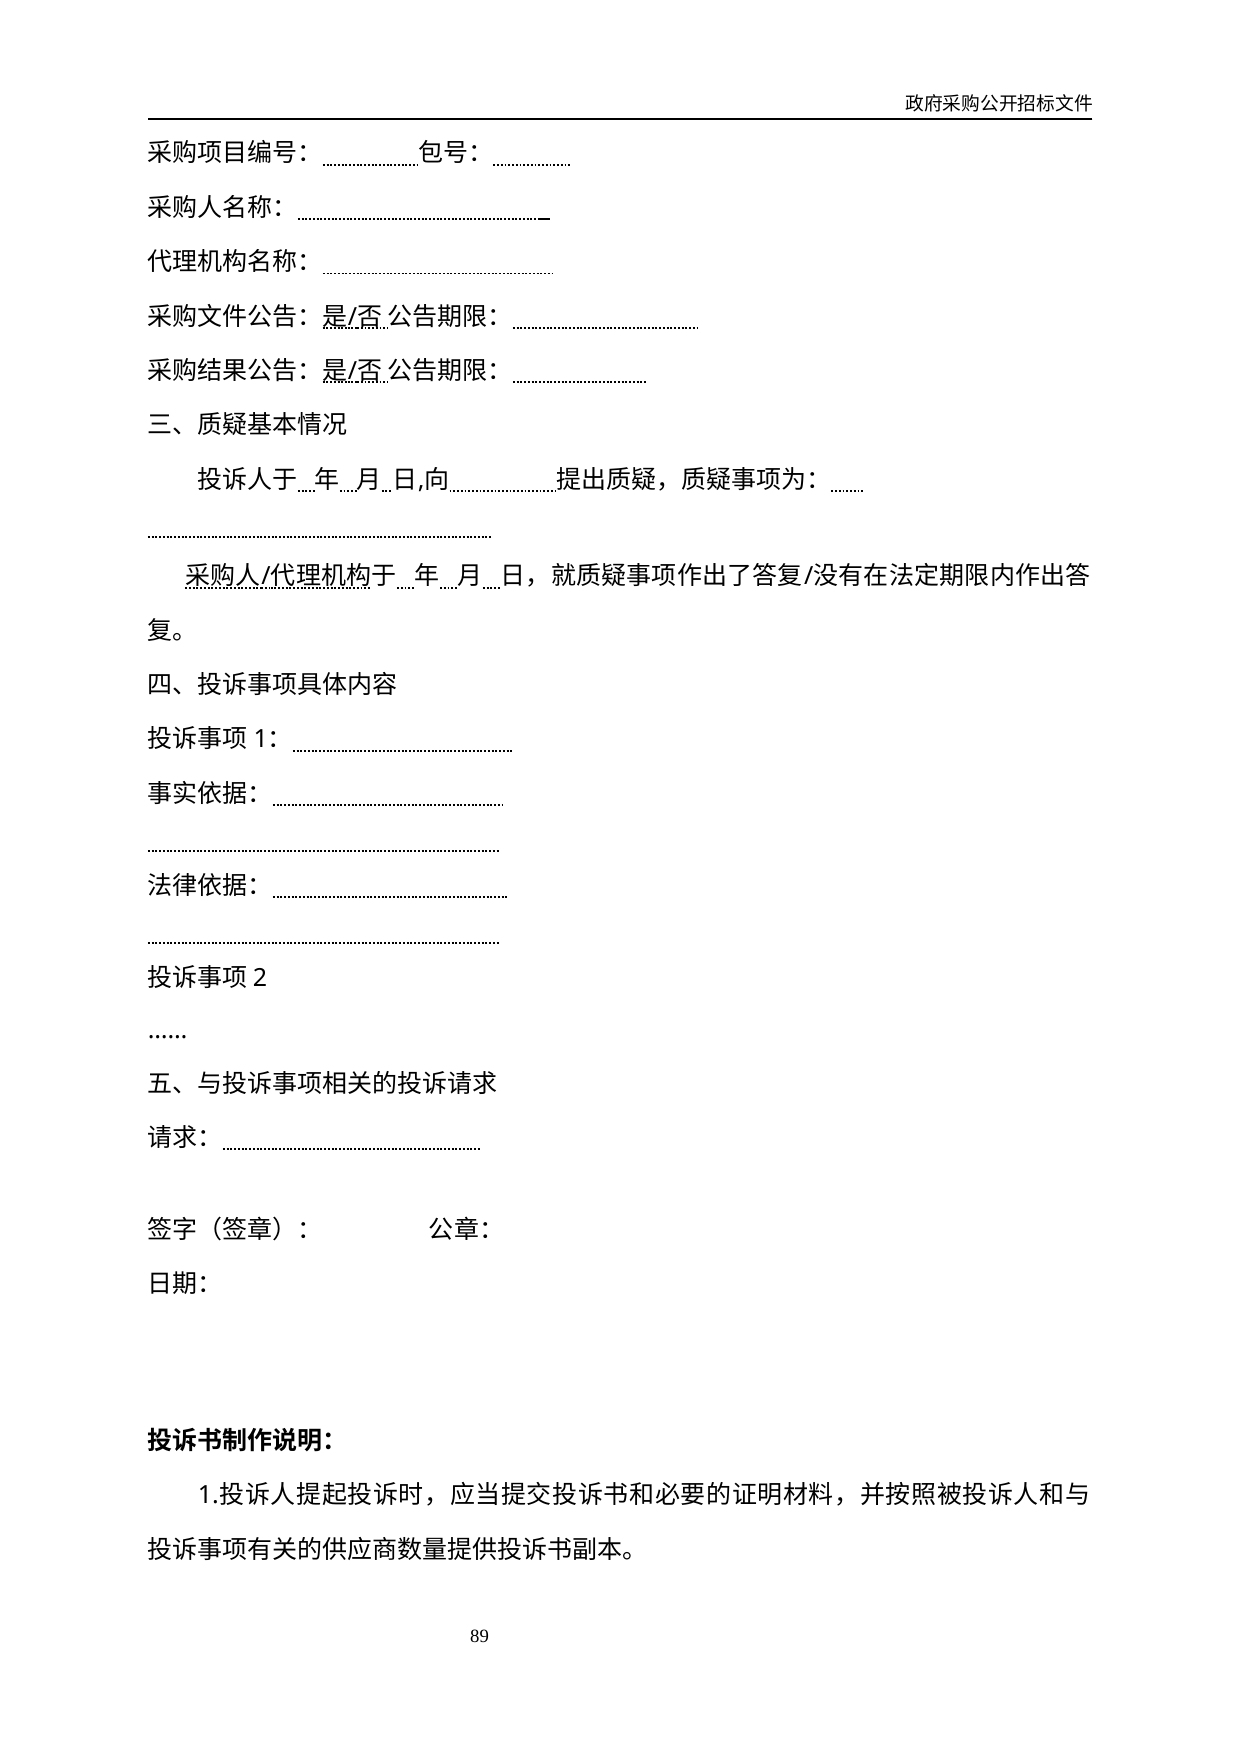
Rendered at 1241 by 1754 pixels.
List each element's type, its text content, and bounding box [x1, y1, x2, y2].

text 投诉书制作说明： [148, 1420, 1092, 1457]
text 采购结果公告：是/否 公告期限： [148, 350, 1092, 387]
text 采购人名称： [148, 187, 1092, 223]
text 四、投诉事项具体内容 [148, 664, 1092, 701]
text 代理机构名称： [148, 242, 1092, 278]
text 采购文件公告：是/否 公告期限： [148, 296, 1092, 332]
text …… [148, 1012, 1092, 1046]
text 请求： [148, 1117, 1092, 1154]
text 法律依据： [148, 865, 1092, 902]
text 投诉事项 1： [148, 719, 1092, 755]
text 签字（签章）： 公章： [148, 1209, 1092, 1246]
text 事实依据： [148, 773, 1092, 809]
text 投诉人于 年 月 日,向 提出质疑，质疑事项为： [148, 459, 1092, 495]
text 三、质疑基本情况 [148, 405, 1092, 441]
text 日期： [148, 1264, 1092, 1300]
text 投诉事项2 [148, 958, 1092, 994]
text 1.投诉人提起投诉时，应当提交投诉书和必要的证明材料，并按照被投诉人和与投诉事项有关的供应商数量提供投诉书副本。 [148, 1475, 1092, 1565]
text 五、与投诉事项相关的投诉请求 [148, 1063, 1092, 1099]
text 采购项目编号： 包号： [148, 133, 1092, 169]
text 采购人/代理机构于 年 月 日，就质疑事项作出了答复/没有在法定期限内作出答复。 [148, 556, 1092, 646]
